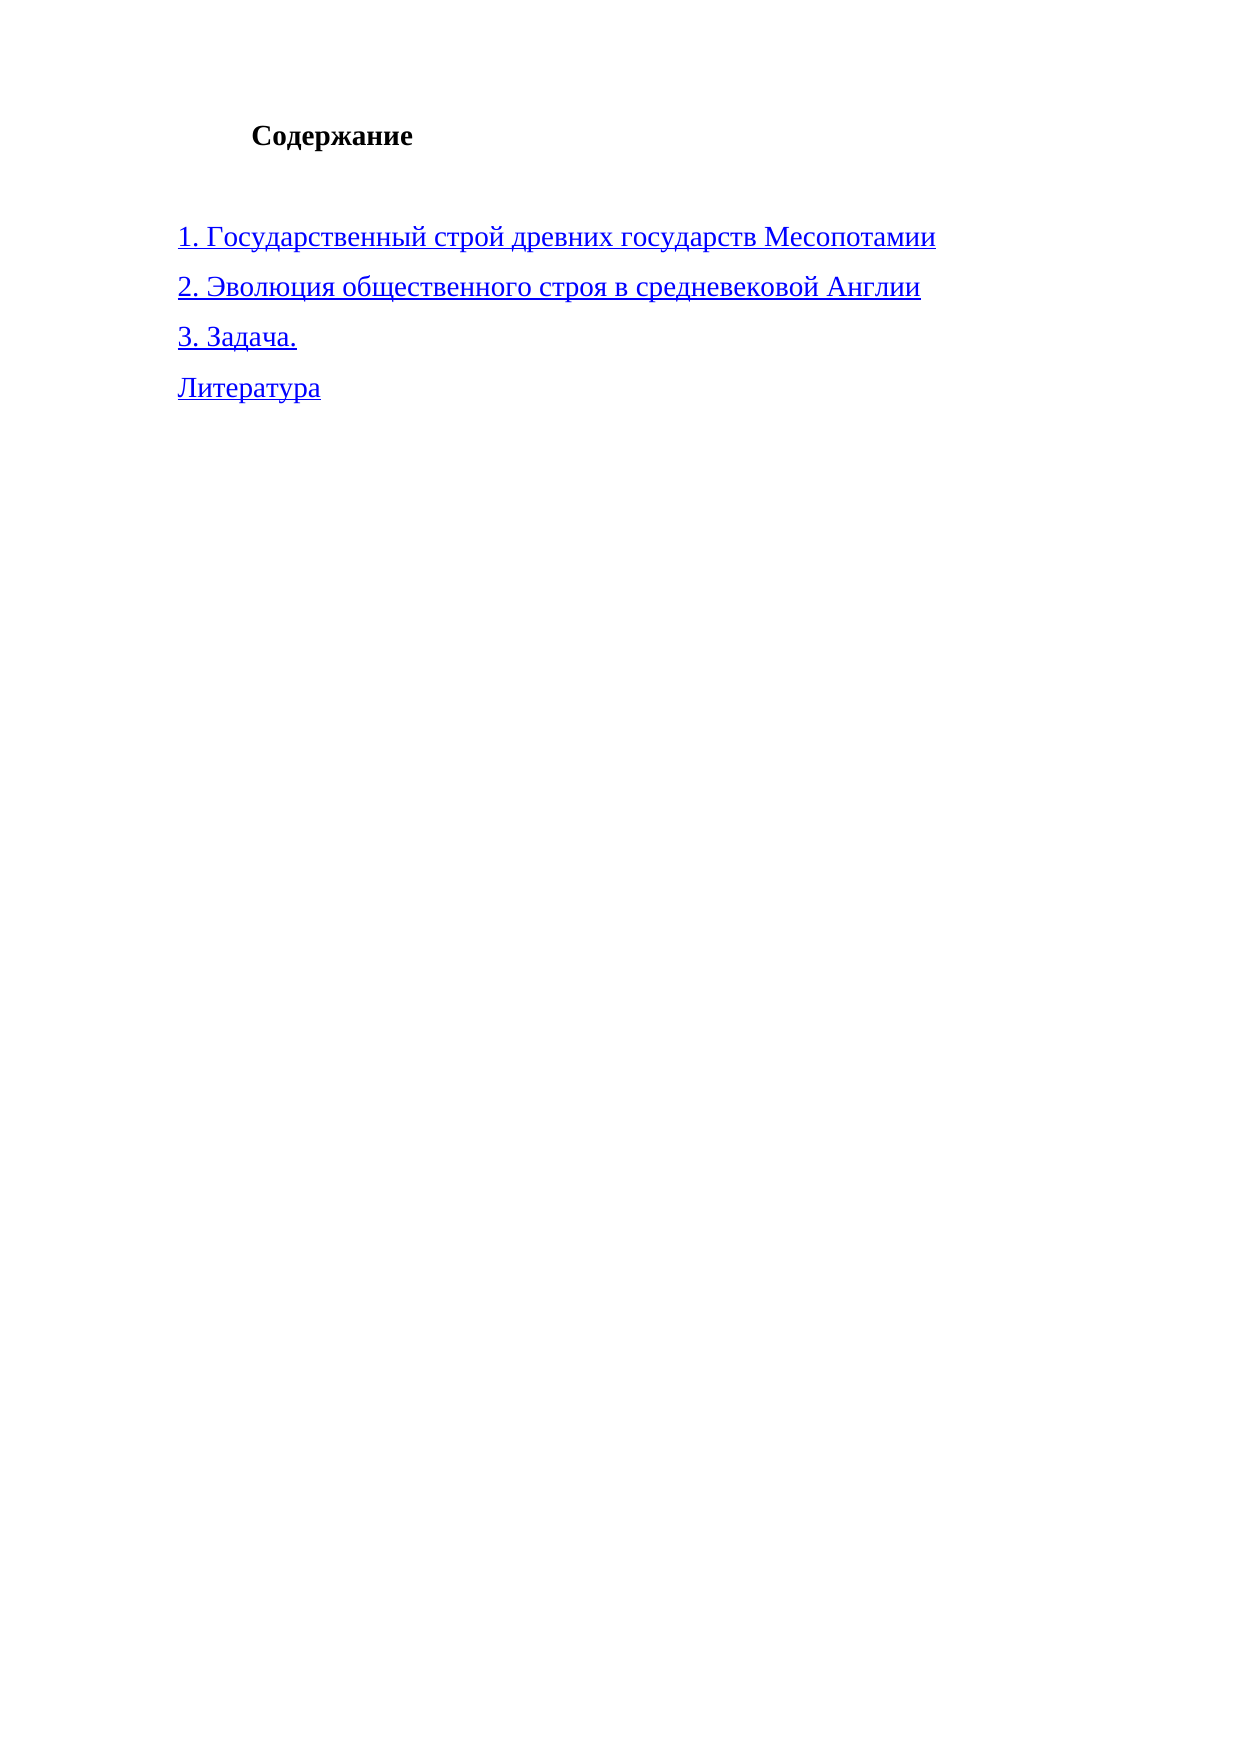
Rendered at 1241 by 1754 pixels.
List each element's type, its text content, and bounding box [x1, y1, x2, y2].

subtitle Содержание [177, 118, 1152, 152]
text 1. Государственный строй древних государств Месопотамии 2 [177, 219, 1152, 252]
text Литература 19 [177, 370, 1152, 403]
text 2. Эволюция общественного строя в средневековой Англии 9 [177, 269, 1152, 303]
text 3. Задача. 18 [177, 319, 1152, 353]
